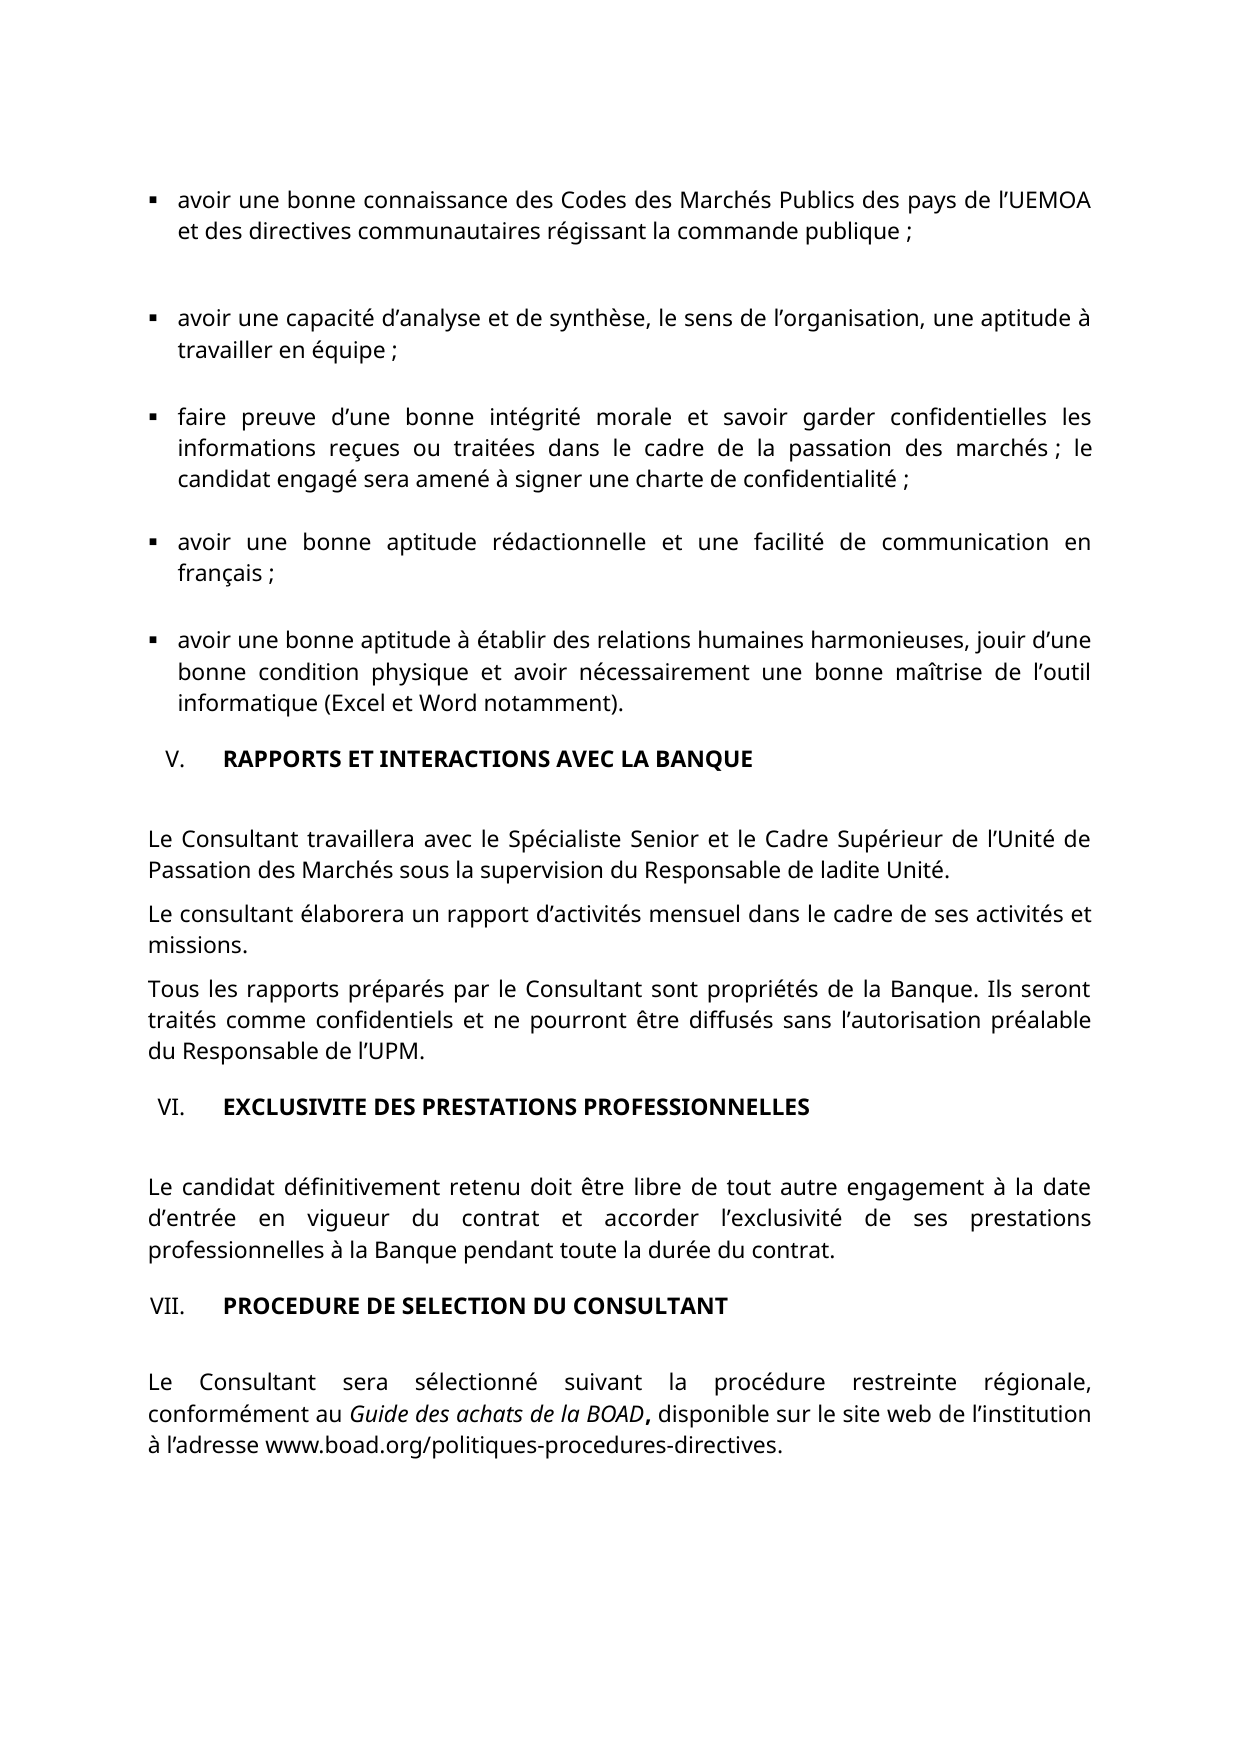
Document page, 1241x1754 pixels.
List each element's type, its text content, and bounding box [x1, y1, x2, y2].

subtitle EXCLUSIVITE DES PRESTATIONS PROFESSIONNELLES [185, 1091, 1093, 1123]
text Le Consultant travaillera avec le Spécialiste Senior et le Cadre Supérieur de l’Unité de Passation des Marchés sous la supervision du Responsable de ladite Unité. [148, 823, 1093, 885]
text Le candidat définitivement retenu doit être libre de tout autre engagement à la date d’entrée en vigueur du contrat et accorder l’exclusivité de ses prestations professionnelles à la Banque pendant toute la durée du contrat. [148, 1171, 1093, 1265]
list avoir une capacité d’analyse et de synthèse, le sens de l’organisation, une aptitude à travailler en équipe ; [148, 302, 1093, 365]
text Le Consultant sera sélectionné suivant la procédure restreinte régionale, conformément au Guide des achats de la BOAD, disponible sur le site web de l’institution à l’adresse www.boad.org/politiques-procedures-directives. [148, 1366, 1093, 1460]
text Tous les rapports préparés par le Consultant sont propriétés de la Banque. Ils seront traités comme confidentiels et ne pourront être diffusés sans l’autorisation préalable du Responsable de l’UPM. [148, 973, 1093, 1066]
text Le consultant élaborera un rapport d’activités mensuel dans le cadre de ses activités et missions. [148, 898, 1093, 960]
subtitle RAPPORTS ET INTERACTIONS AVEC LA BANQUE [185, 743, 1093, 774]
list avoir une bonne aptitude rédactionnelle et une facilité de communication en français ; [148, 526, 1093, 588]
subtitle PROCEDURE DE SELECTION DU CONSULTANT [185, 1290, 1093, 1321]
list avoir une bonne aptitude à établir des relations humaines harmonieuses, jouir d’une bonne condition physique et avoir nécessairement une bonne maîtrise de l’outil informatique (Excel et Word notamment). [148, 624, 1093, 718]
list faire preuve d’une bonne intégrité morale et savoir garder confidentielles les informations reçues ou traitées dans le cadre de la passation des marchés ; le candidat engagé sera amené à signer une charte de confidentialité ; [148, 401, 1093, 494]
list avoir une bonne connaissance des Codes des Marchés Publics des pays de l’UEMOA et des directives communautaires régissant la commande publique ; [148, 183, 1093, 246]
